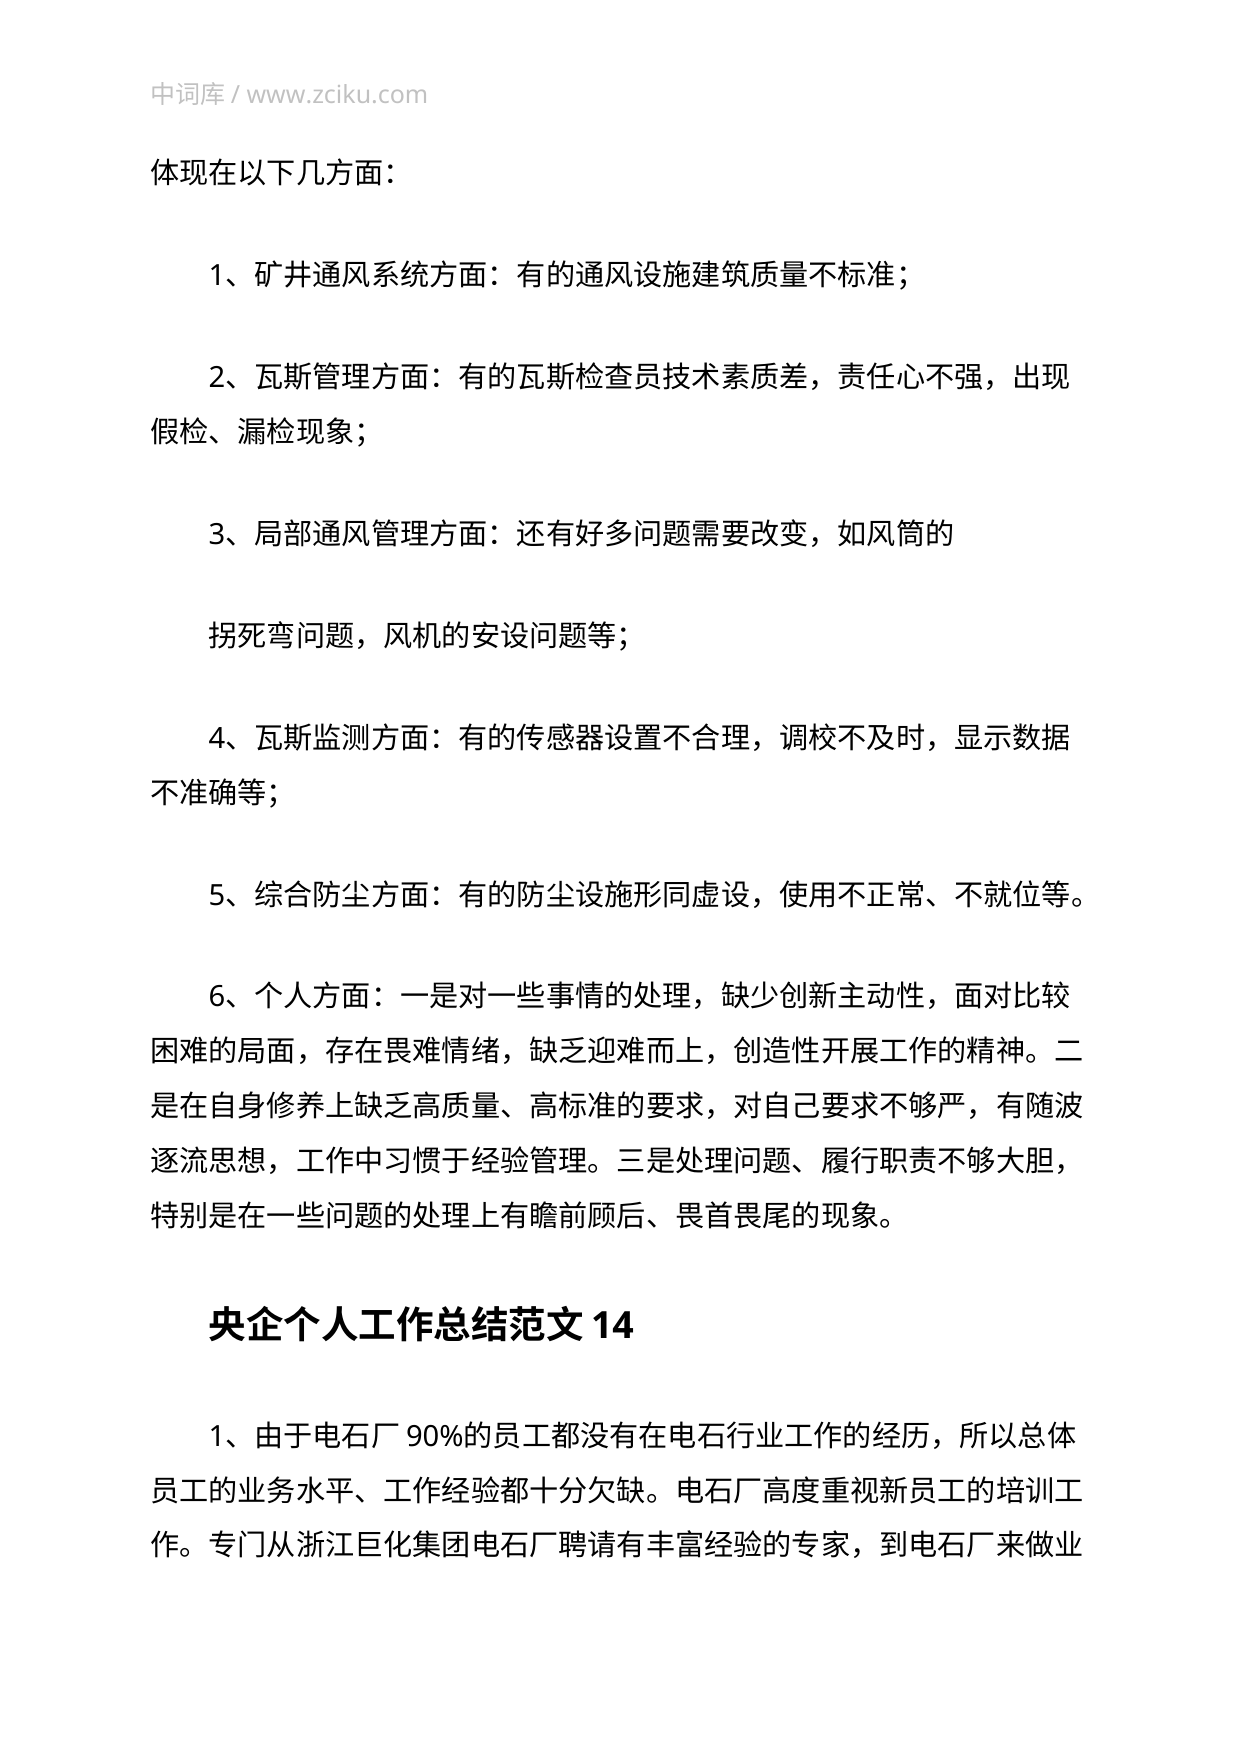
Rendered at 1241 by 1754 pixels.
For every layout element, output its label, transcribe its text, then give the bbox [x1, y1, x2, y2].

text 央企个人工作总结范文14 [150, 1294, 1090, 1349]
text 5、综合防尘方面：有的防尘设施形同虚设，使用不正常、不就位等。 [150, 871, 1090, 913]
text 1、矿井通风系统方面：有的通风设施建筑质量不标准； [150, 252, 1090, 294]
text 拐死弯问题，风机的安设问题等； [150, 612, 1090, 655]
text 4、瓦斯监测方面：有的传感器设置不合理，调校不及时，显示数据不准确等； [150, 714, 1090, 812]
text 6、个人方面：一是对一些事情的处理，缺少创新主动性，面对比较困难的局面，存在畏难情绪，缺乏迎难而上，创造性开展工作的精神。二是在自身修养上缺乏高质量、高标准的要求，对自己要求不够严，有随波逐流思想，工作中习惯于经验管理。三是处理问题、履行职责不够大胆，特别是在一些问题的处理上有瞻前顾后、畏首畏尾的现象。 [150, 973, 1090, 1235]
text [150, 150, 1090, 192]
text 3、局部通风管理方面：还有好多问题需要改变，如风筒的 [150, 511, 1090, 553]
text 2、瓦斯管理方面：有的瓦斯检查员技术素质差，责任心不强，出现假检、漏检现象； [150, 354, 1090, 451]
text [150, 1412, 1090, 1564]
